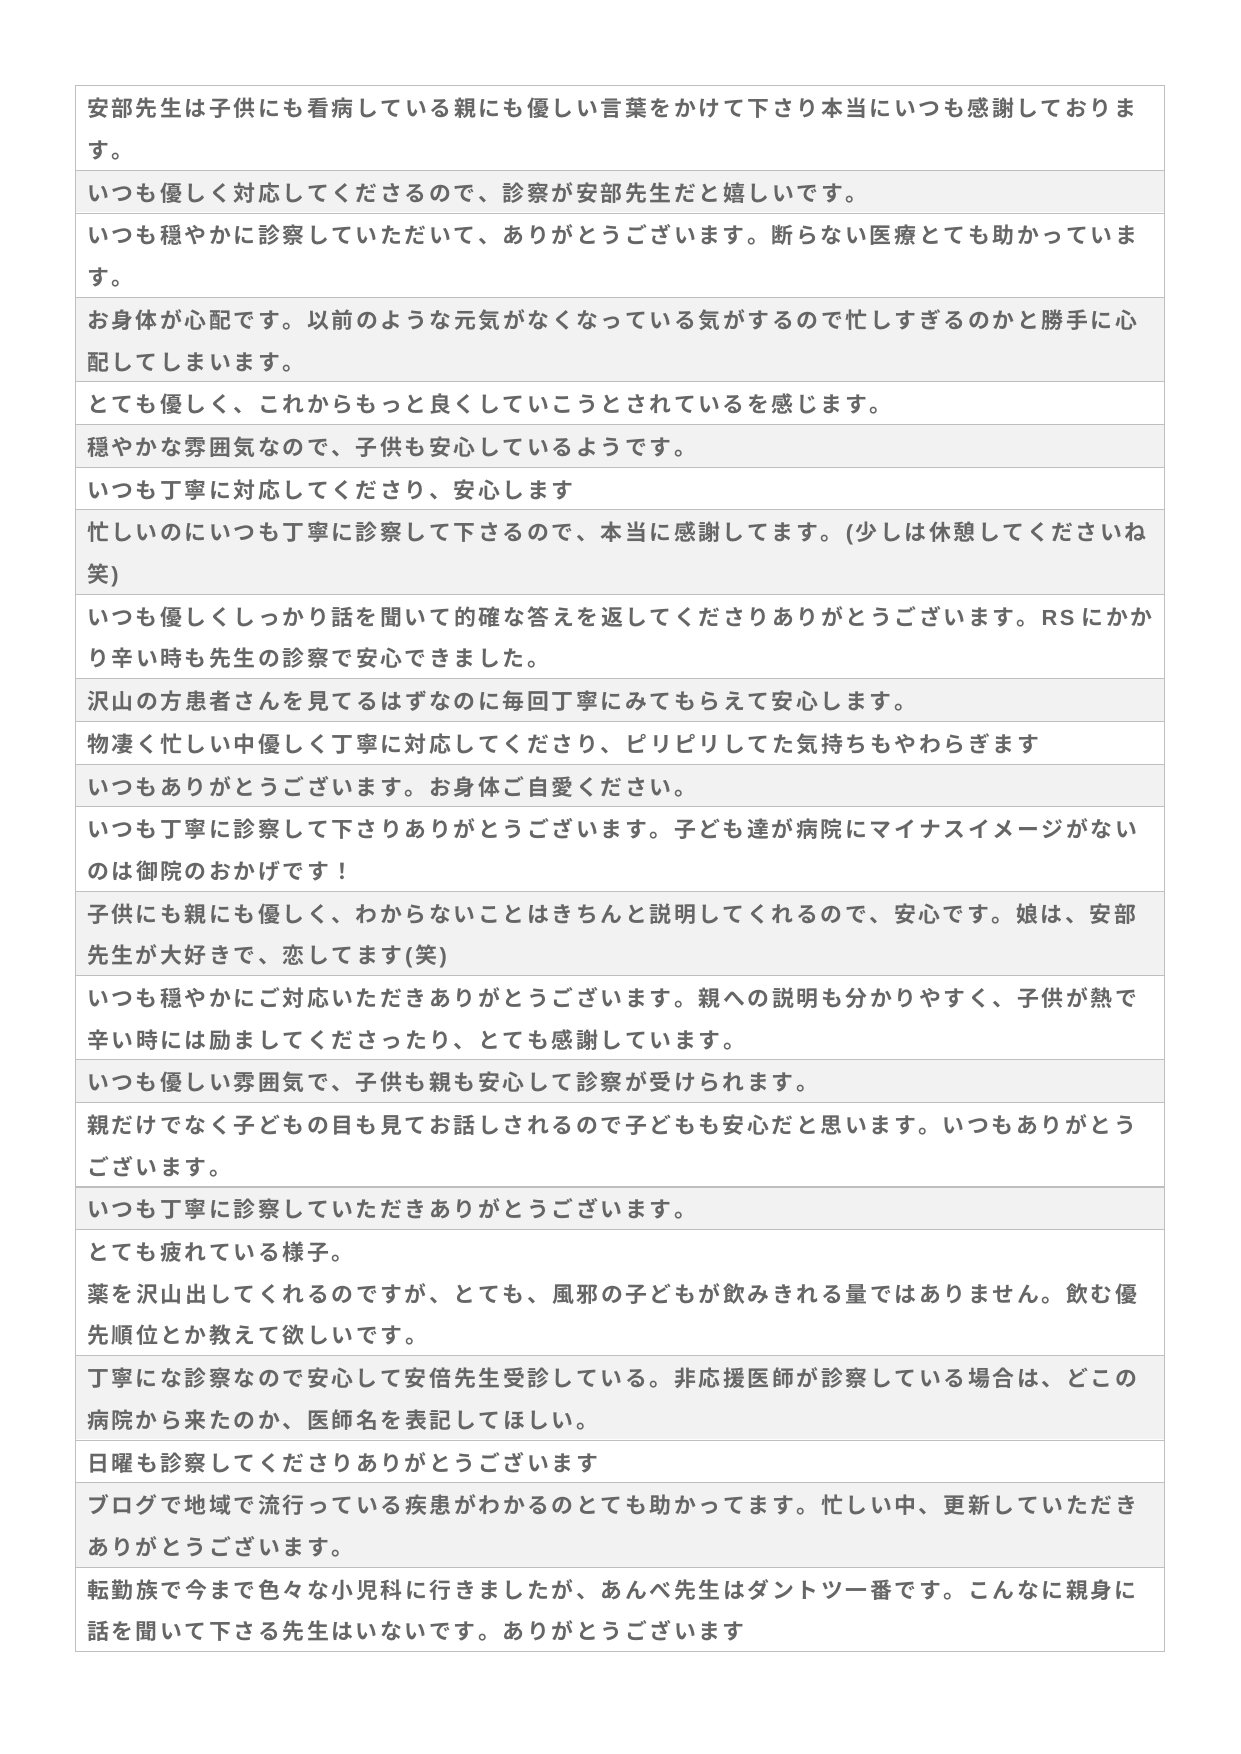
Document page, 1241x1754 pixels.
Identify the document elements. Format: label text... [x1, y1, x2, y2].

table_cell いつも優しくしっかり話を聞いて的確な答えを返してくださりありがとうございます。RSにかかり辛い時も先生の診察で安心できました。 [76, 595, 1164, 678]
table_cell 沢山の方患者さんを見てるはずなのに毎回丁寧にみてもらえて安心します。 [76, 679, 1164, 721]
table_cell いつもありがとうございます。お身体ご自愛ください。 [76, 765, 1164, 806]
table_cell いつも優しく対応してくださるので、診察が安部先生だと嬉しいです。 [76, 171, 1164, 212]
table_cell 親だけでなく子どもの目も見てお話しされるので子どもも安心だと思います。いつもありがとうございます。 [76, 1103, 1164, 1186]
table_cell 子供にも親にも優しく、わからないことはきちんと説明してくれるので、安心です。娘は、安部先生が大好きで、恋してます(笑) [76, 892, 1164, 975]
table_cell いつも丁寧に診察していただきありがとうございます。 [76, 1188, 1164, 1229]
table_cell 忙しいのにいつも丁寧に診察して下さるので、本当に感謝してます。(少しは休憩してくださいね笑) [76, 510, 1164, 594]
table_cell お身体が心配です。以前のような元気がなくなっている気がするので忙しすぎるのかと勝手に心配してしまいます。 [76, 298, 1164, 381]
table_cell 丁寧にな診察なので安心して安倍先生受診している。非応援医師が診察している場合は、どこの病院から来たのか、医師名を表記してほしい。 [76, 1356, 1164, 1439]
table_cell 転勤族で今まで色々な小児科に行きましたが、あんべ先生はダントツ一番です。こんなに親身に話を聞いて下さる先生はいないです。ありがとうございます [76, 1568, 1164, 1651]
table_cell 穏やかな雰囲気なので、子供も安心しているようです。 [76, 425, 1164, 467]
table_cell 日曜も診察してくださりありがとうございます [76, 1441, 1164, 1482]
table_cell いつも丁寧に診察して下さりありがとうございます。子ども達が病院にマイナスイメージがないのは御院のおかげです！ [76, 807, 1164, 891]
table_cell 物凄く忙しい中優しく丁寧に対応してくださり、ピリピリしてた気持ちもやわらぎます [76, 722, 1164, 763]
table_cell とても優しく、これからもっと良くしていこうとされているを感じます。 [76, 382, 1164, 424]
table_cell いつも穏やかにご対応いただきありがとうございます。親への説明も分かりやすく、子供が熱で辛い時には励ましてくださったり、とても感謝しています。 [76, 976, 1164, 1059]
table_cell いつも優しい雰囲気で、子供も親も安心して診察が受けられます。 [76, 1060, 1164, 1102]
table_cell ブログで地域で流行っている疾患がわかるのとても助かってます。忙しい中、更新していただきありがとうございます。 [76, 1483, 1164, 1567]
table_cell とても疲れている様子。 薬を沢山出してくれるのですが、とても、風邪の子どもが飲みきれる量ではありません。飲む優先順位とか教えて欲しいです。 [76, 1230, 1164, 1355]
table_cell いつも丁寧に対応してくださり、安心します [76, 468, 1164, 509]
table_cell いつも穏やかに診察していただいて、ありがとうございます。断らない医療とても助かっています。 [76, 214, 1164, 297]
table_cell 安部先生は子供にも看病している親にも優しい言葉をかけて下さり本当にいつも感謝しております。 [76, 86, 1164, 170]
